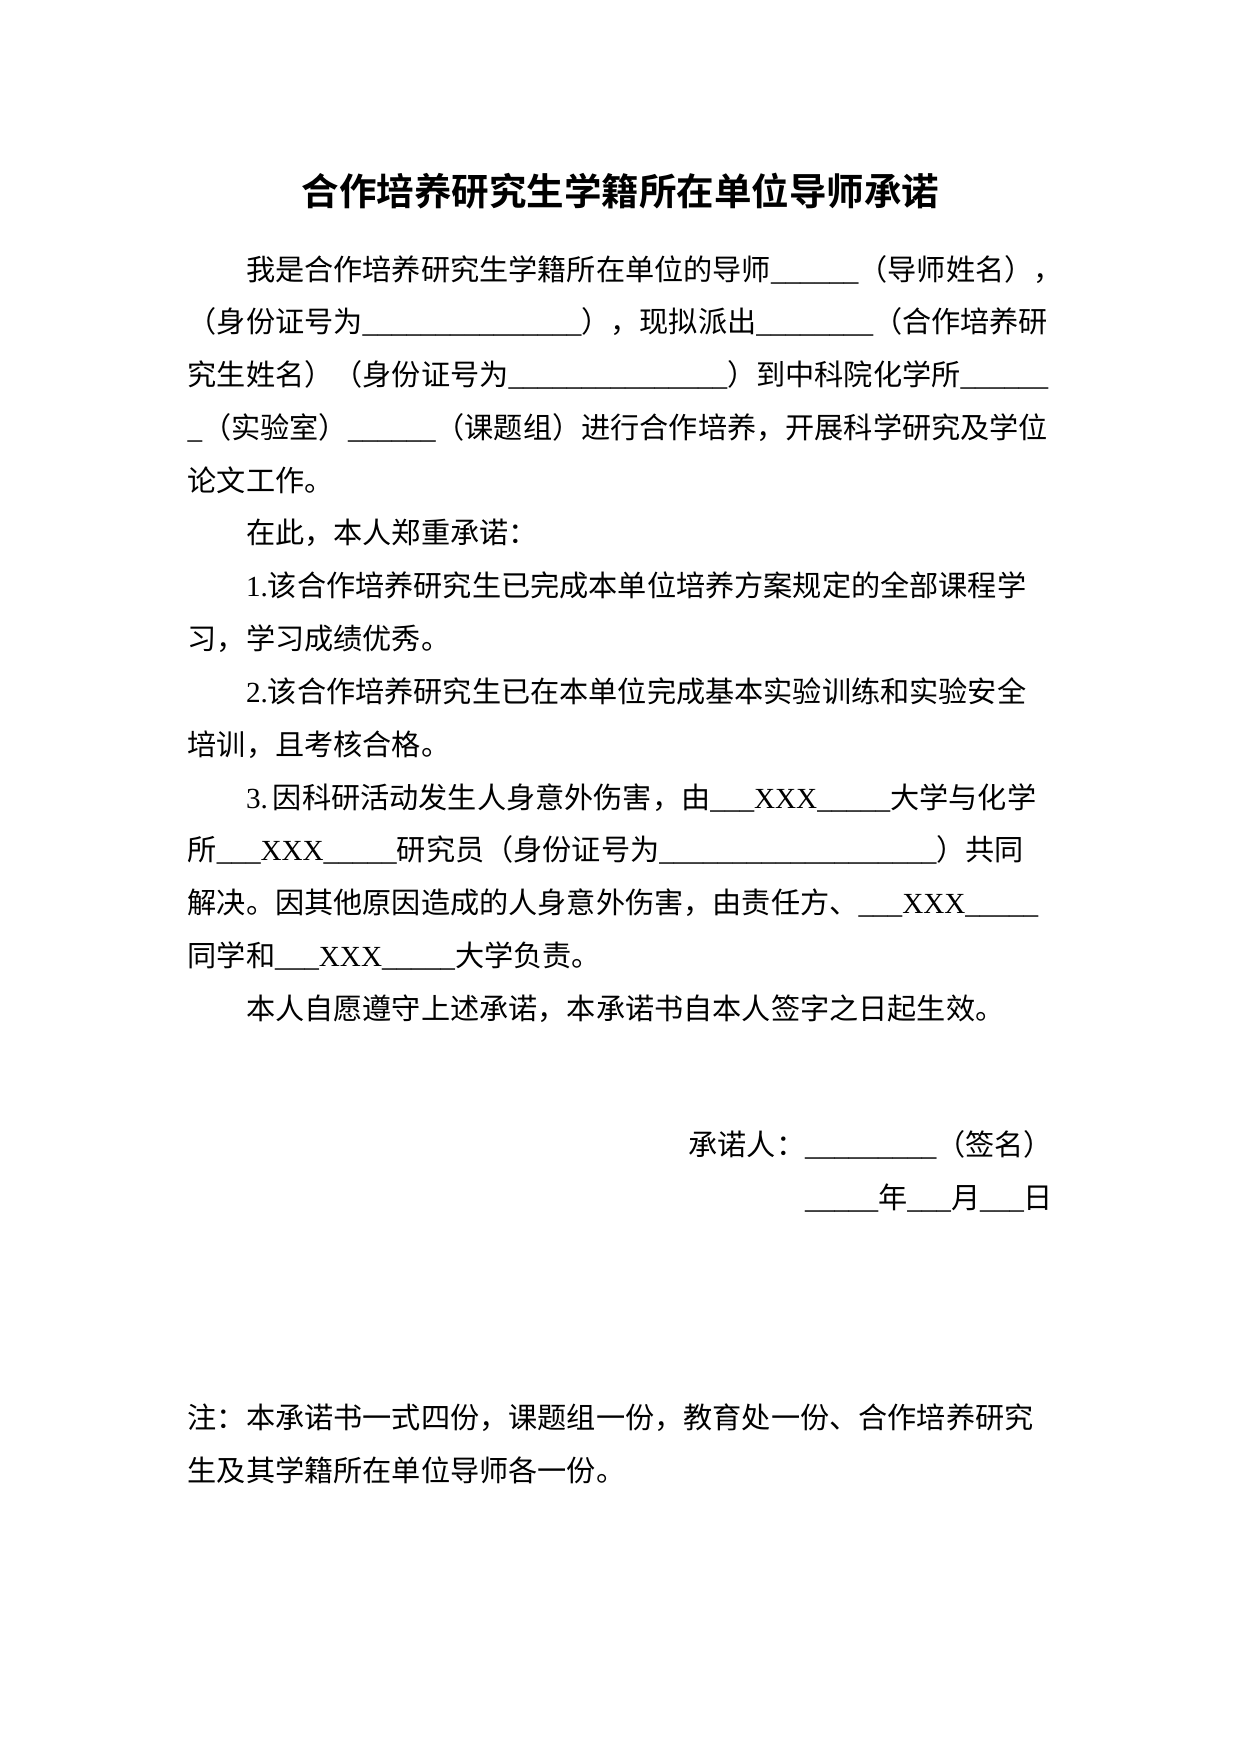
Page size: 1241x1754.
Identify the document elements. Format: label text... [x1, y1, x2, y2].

text 3. 因科研活动发生人身意外伤害，由___XXX_____大学与化学所___XXX_____研究员（身份证号为___________________）共同解决。因其他原因造成的人身意外伤害，由责任方、___XXX_____同学和___XXX_____大学负责。 [187, 774, 1053, 975]
text 注：本承诺书一式四份，课题组一份，教育处一份、合作培养研究生及其学籍所在单位导师各一份。 [187, 1395, 1053, 1490]
text 本人自愿遵守上述承诺，本承诺书自本人签字之日起生效。 [187, 985, 1053, 1028]
text 承诺人：_________（签名） [187, 1122, 1053, 1164]
text 在此，本人郑重承诺： [187, 510, 1053, 552]
text 2.该合作培养研究生已在本单位完成基本实验训练和实验安全培训，且考核合格。 [187, 668, 1053, 764]
text 我是合作培养研究生学籍所在单位的导师______（导师姓名），（身份证号为_______________），现拟派出________（合作培养研究生姓名）（身份证号为_______________）到中科院化学所_______（实验室）______（课题组）进行合作培养，开展科学研究及学位论文工作。 [187, 246, 1053, 499]
text 1.该合作培养研究生已完成本单位培养方案规定的全部课程学习，学习成绩优秀。 [187, 563, 1053, 658]
text 合作培养研究生学籍所在单位导师承诺 [187, 162, 1053, 216]
text _____年___月___日 [187, 1175, 1053, 1217]
